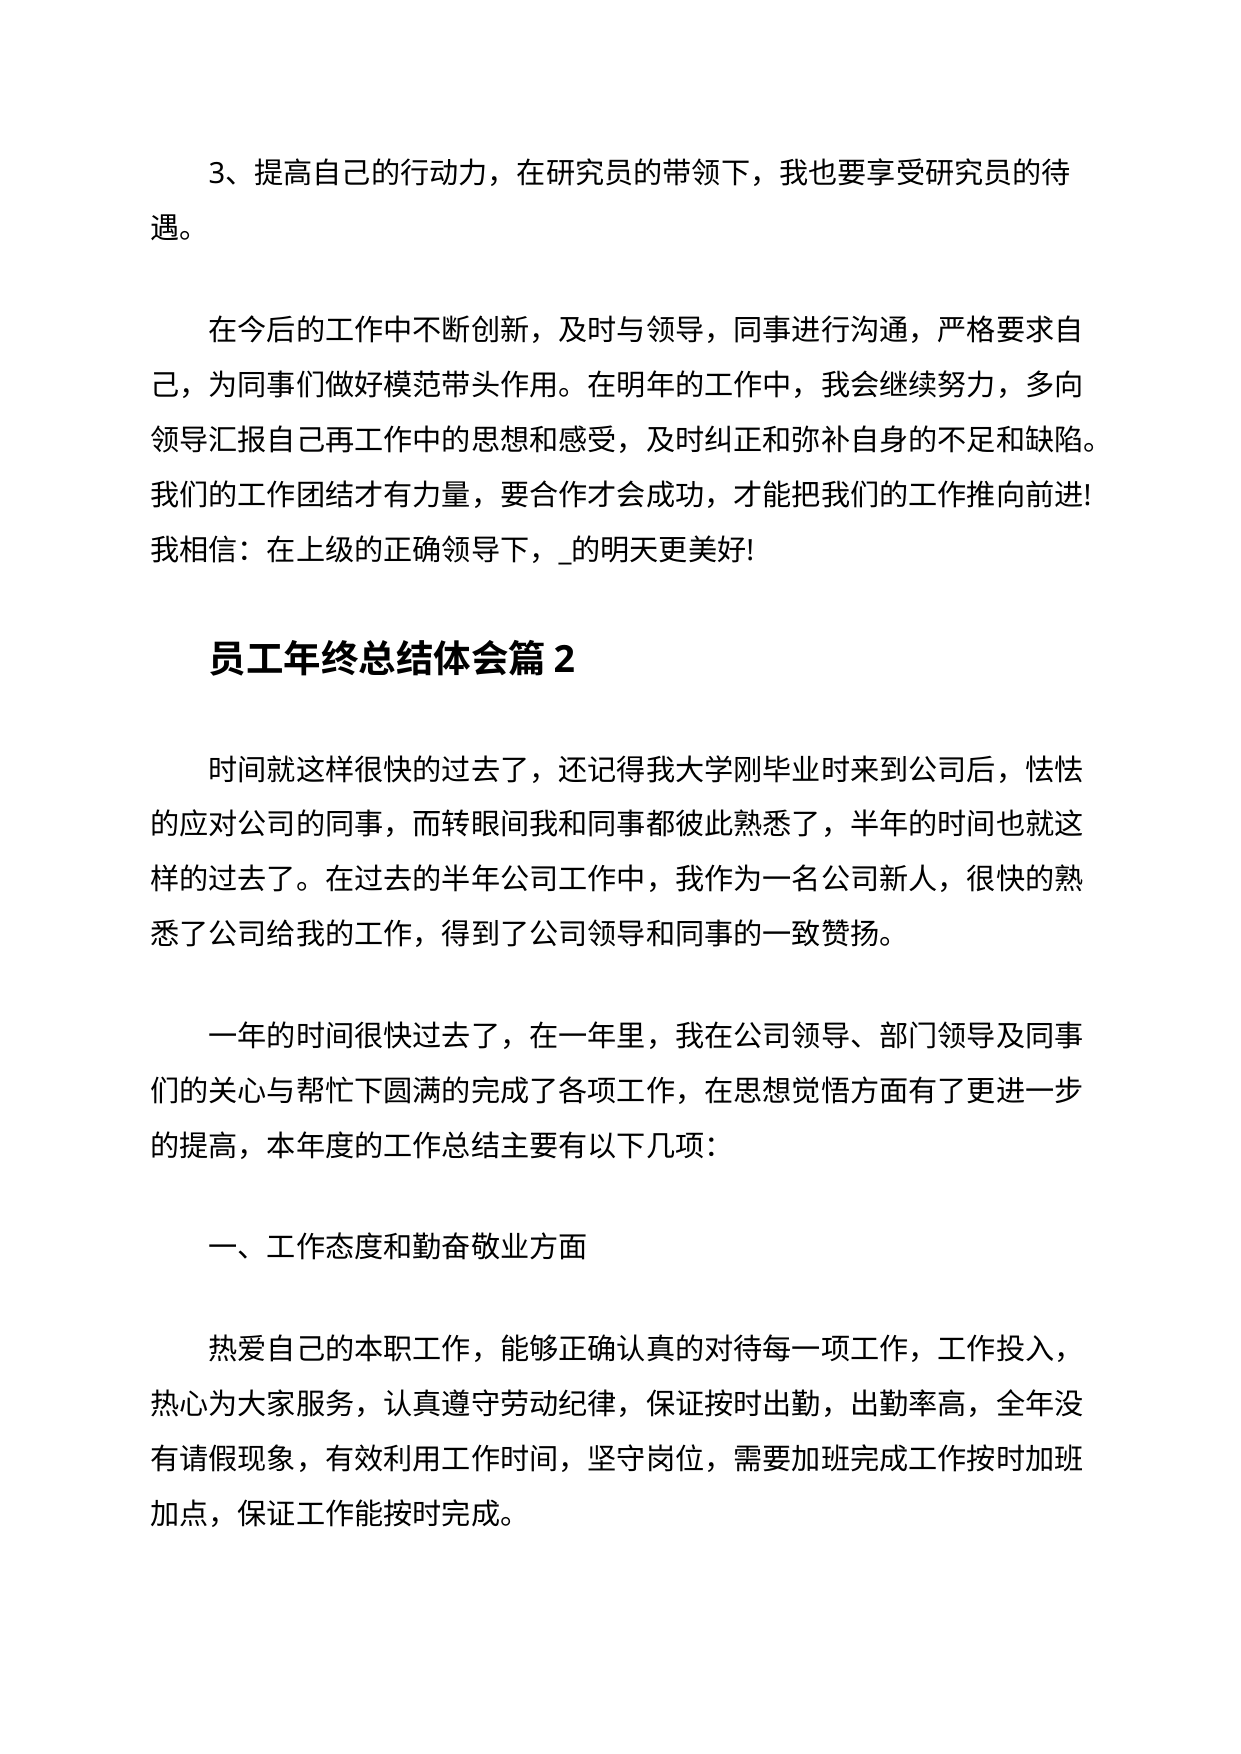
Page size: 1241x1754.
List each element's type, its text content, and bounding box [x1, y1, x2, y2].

text 一、工作态度和勤奋敬业方面 [150, 1224, 1090, 1266]
text 在今后的工作中不断创新，及时与领导，同事进行沟通，严格要求自己，为同事们做好模范带头作用。在明年的工作中，我会继续努力，多向领导汇报自己再工作中的思想和感受，及时纠正和弥补自身的不足和缺陷。我们的工作团结才有力量，要合作才会成功，才能把我们的工作推向前进!我相信：在上级的正确领导下，_的明天更美好! [150, 307, 1090, 569]
text 热爱自己的本职工作，能够正确认真的对待每一项工作，工作投入，热心为大家服务，认真遵守劳动纪律，保证按时出勤，出勤率高，全年没有请假现象，有效利用工作时间，坚守岗位，需要加班完成工作按时加班加点，保证工作能按时完成。 [150, 1326, 1090, 1533]
text 一年的时间很快过去了，在一年里，我在公司领导、部门领导及同事们的关心与帮忙下圆满的完成了各项工作，在思想觉悟方面有了更进一步的提高，本年度的工作总结主要有以下几项： [150, 1012, 1090, 1164]
text 3、提高自己的行动力，在研究员的带领下，我也要享受研究员的待遇。 [150, 150, 1090, 247]
text 时间就这样很快的过去了，还记得我大学刚毕业时来到公司后，怯怯的应对公司的同事，而转眼间我和同事都彼此熟悉了，半年的时间也就这样的过去了。在过去的半年公司工作中，我作为一名公司新人，很快的熟悉了公司给我的工作，得到了公司领导和同事的一致赞扬。 [150, 746, 1090, 953]
text 员工年终总结体会篇2 [150, 628, 1090, 683]
